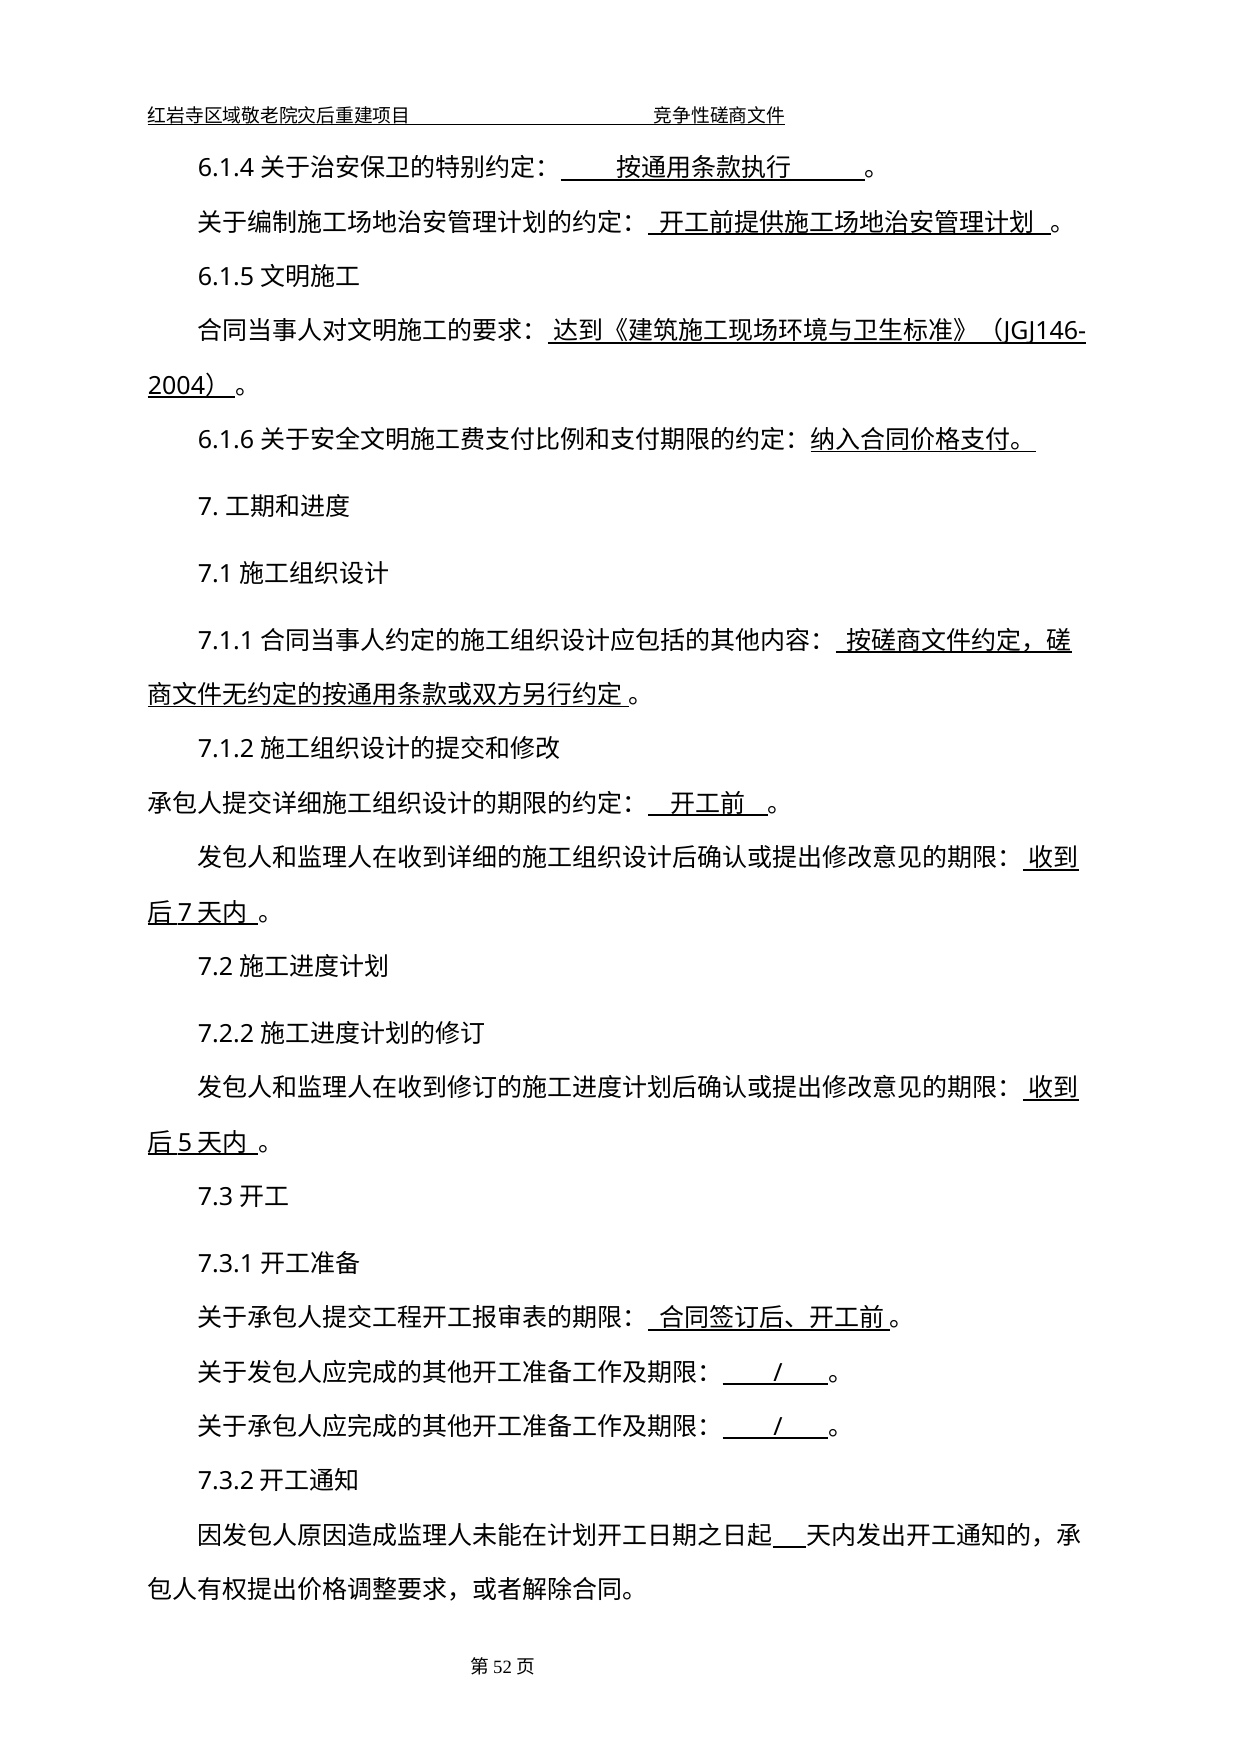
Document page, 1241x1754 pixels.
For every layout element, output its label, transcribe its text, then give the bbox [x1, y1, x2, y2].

text 承包人提交详细施工组织设计的期限的约定： 开工前 。 [148, 783, 1093, 819]
text 7.3.2开工通知 [148, 1461, 1093, 1497]
text 7. 工期和进度 [148, 486, 1093, 523]
text 7.3.1 开工准备 [148, 1243, 1093, 1279]
text 7.1.1 合同当事人约定的施工组织设计应包括的其他内容： 按磋商文件约定，磋商文件无约定的按通用条款或双方另行约定 。 [148, 620, 1093, 711]
text 7.3 开工 [148, 1176, 1093, 1213]
text 关于发包人应完成的其他开工准备工作及期限： / 。 [148, 1352, 1093, 1388]
text 发包人和监理人在收到详细的施工组织设计后确认或提出修改意见的期限： 收到后7天内 。 [148, 838, 1093, 928]
text 发包人和监理人在收到修订的施工进度计划后确认或提出修改意见的期限： 收到后5天内 。 [148, 1068, 1093, 1158]
text 7.2 施工进度计划 [148, 946, 1093, 983]
text 6.1.6 关于安全文明施工费支付比例和支付期限的约定：纳入合同价格支付。 [148, 419, 1093, 456]
text 因发包人原因造成监理人未能在计划开工日期之日起 天内发出开工通知的，承包人有权提出价格调整要求，或者解除合同。 [148, 1515, 1093, 1606]
text 7.1.2 施工组织设计的提交和修改 [148, 729, 1093, 765]
text 7.1 施工组织设计 [148, 553, 1093, 589]
text 6.1.5 文明施工 [148, 256, 1093, 293]
text 关于编制施工场地治安管理计划的约定： 开工前提供施工场地治安管理计划 。 [148, 202, 1093, 238]
text 7.2.2 施工进度计划的修订 [148, 1013, 1093, 1049]
text 6.1.4 关于治安保卫的特别约定： 按通用条款执行 。 [148, 148, 1093, 184]
text 合同当事人对文明施工的要求： 达到《建筑施工现场环境与卫生标准》（JGJ146-2004） 。 [148, 311, 1093, 401]
text 关于承包人提交工程开工报审表的期限： 合同签订后、开工前 。 [148, 1298, 1093, 1334]
text 关于承包人应完成的其他开工准备工作及期限： / 。 [148, 1406, 1093, 1443]
